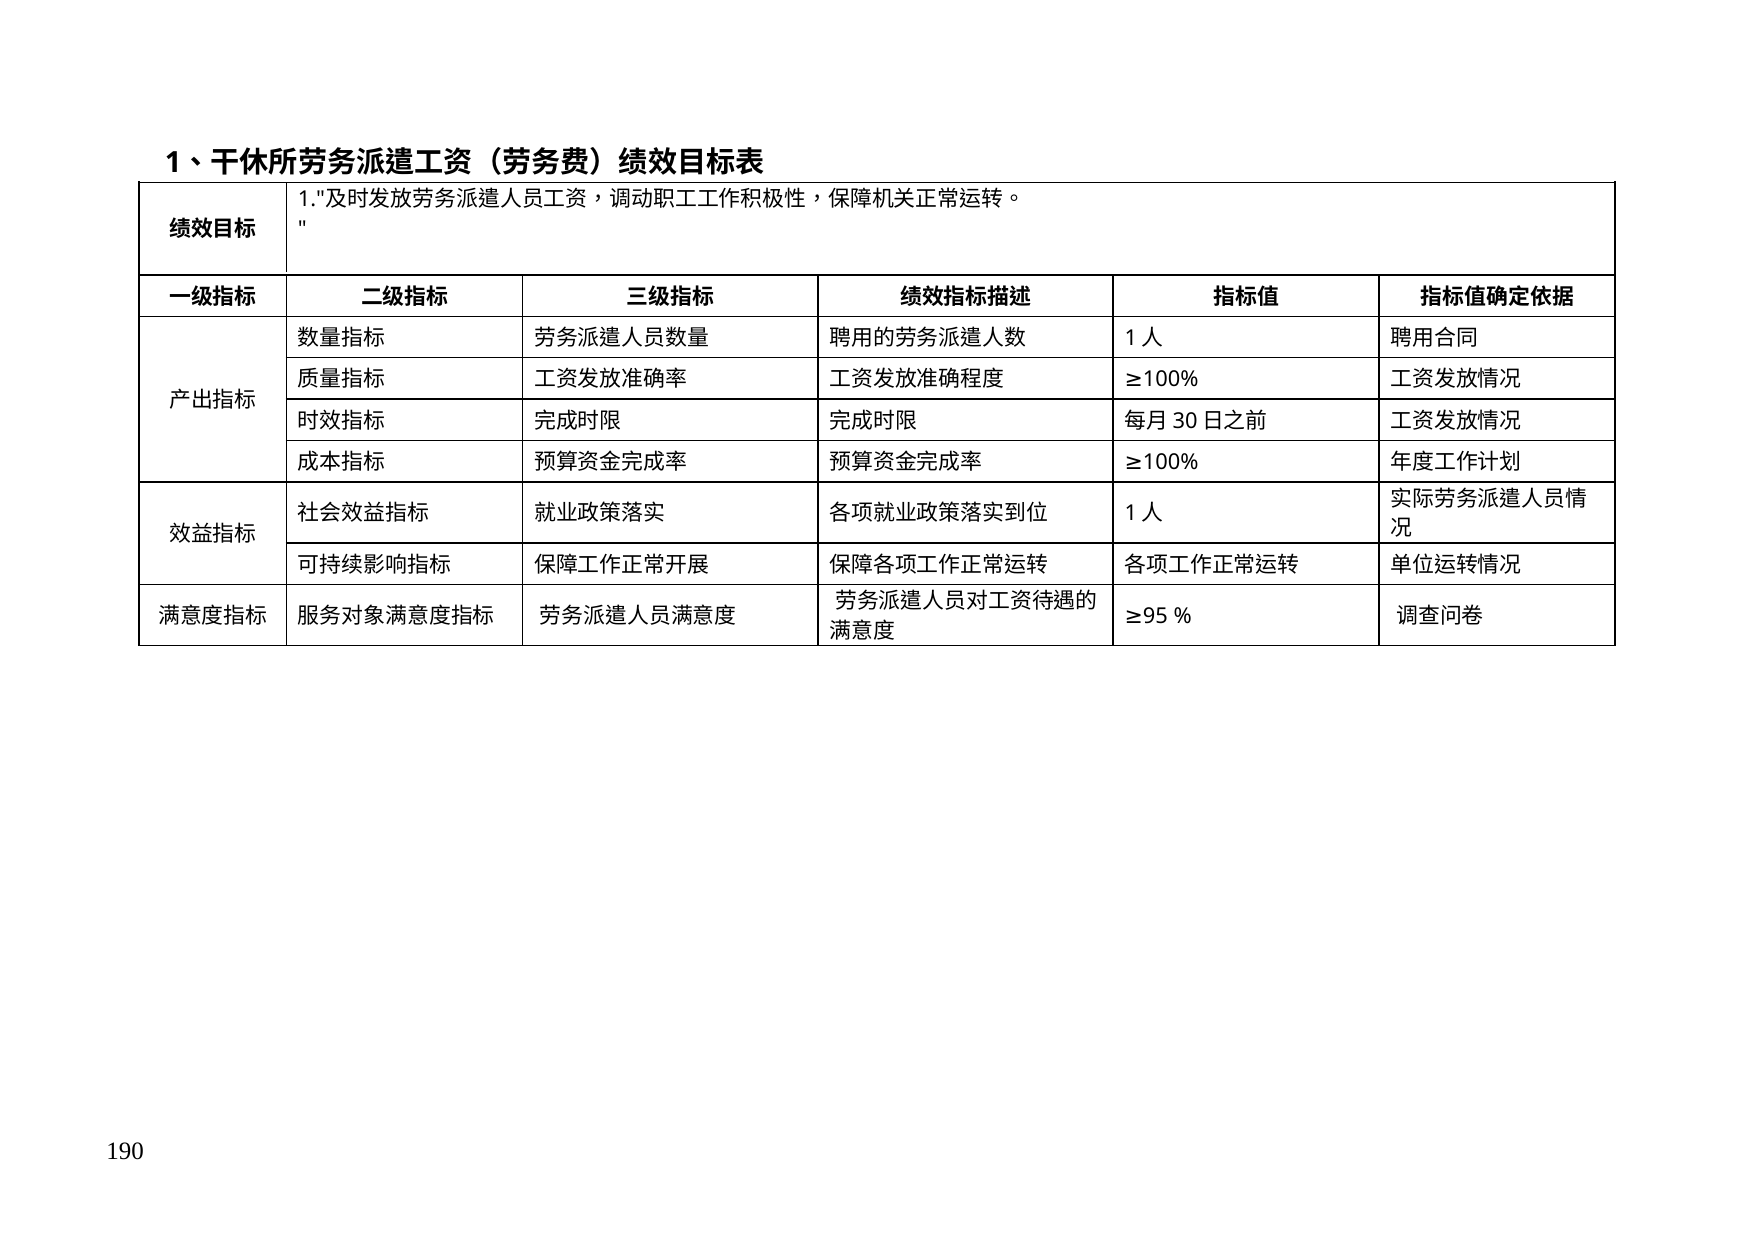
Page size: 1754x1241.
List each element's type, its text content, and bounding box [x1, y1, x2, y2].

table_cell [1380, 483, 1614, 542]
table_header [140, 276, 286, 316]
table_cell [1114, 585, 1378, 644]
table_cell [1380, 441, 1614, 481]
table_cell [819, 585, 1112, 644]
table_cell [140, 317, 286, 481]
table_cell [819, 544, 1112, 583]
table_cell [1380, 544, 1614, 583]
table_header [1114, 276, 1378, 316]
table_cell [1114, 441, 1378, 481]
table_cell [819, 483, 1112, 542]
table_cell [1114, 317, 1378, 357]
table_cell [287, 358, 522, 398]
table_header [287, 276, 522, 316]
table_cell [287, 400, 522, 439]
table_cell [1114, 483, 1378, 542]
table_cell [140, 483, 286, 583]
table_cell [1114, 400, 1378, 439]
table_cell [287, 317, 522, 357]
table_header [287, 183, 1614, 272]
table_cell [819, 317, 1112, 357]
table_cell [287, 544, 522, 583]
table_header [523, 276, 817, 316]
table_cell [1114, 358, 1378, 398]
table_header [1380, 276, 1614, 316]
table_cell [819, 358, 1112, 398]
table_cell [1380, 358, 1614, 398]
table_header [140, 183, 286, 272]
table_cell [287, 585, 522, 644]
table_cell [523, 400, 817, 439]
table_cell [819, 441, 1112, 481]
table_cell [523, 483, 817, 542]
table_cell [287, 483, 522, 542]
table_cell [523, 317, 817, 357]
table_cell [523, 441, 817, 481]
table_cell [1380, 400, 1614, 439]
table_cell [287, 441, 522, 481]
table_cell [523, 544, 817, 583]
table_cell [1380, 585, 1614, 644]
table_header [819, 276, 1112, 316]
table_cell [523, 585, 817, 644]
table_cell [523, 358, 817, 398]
text 1、干休所劳务派遣工资（劳务费）绩效目标表 [106, 142, 1648, 181]
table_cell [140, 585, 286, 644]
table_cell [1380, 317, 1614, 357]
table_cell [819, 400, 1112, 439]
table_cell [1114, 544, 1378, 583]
